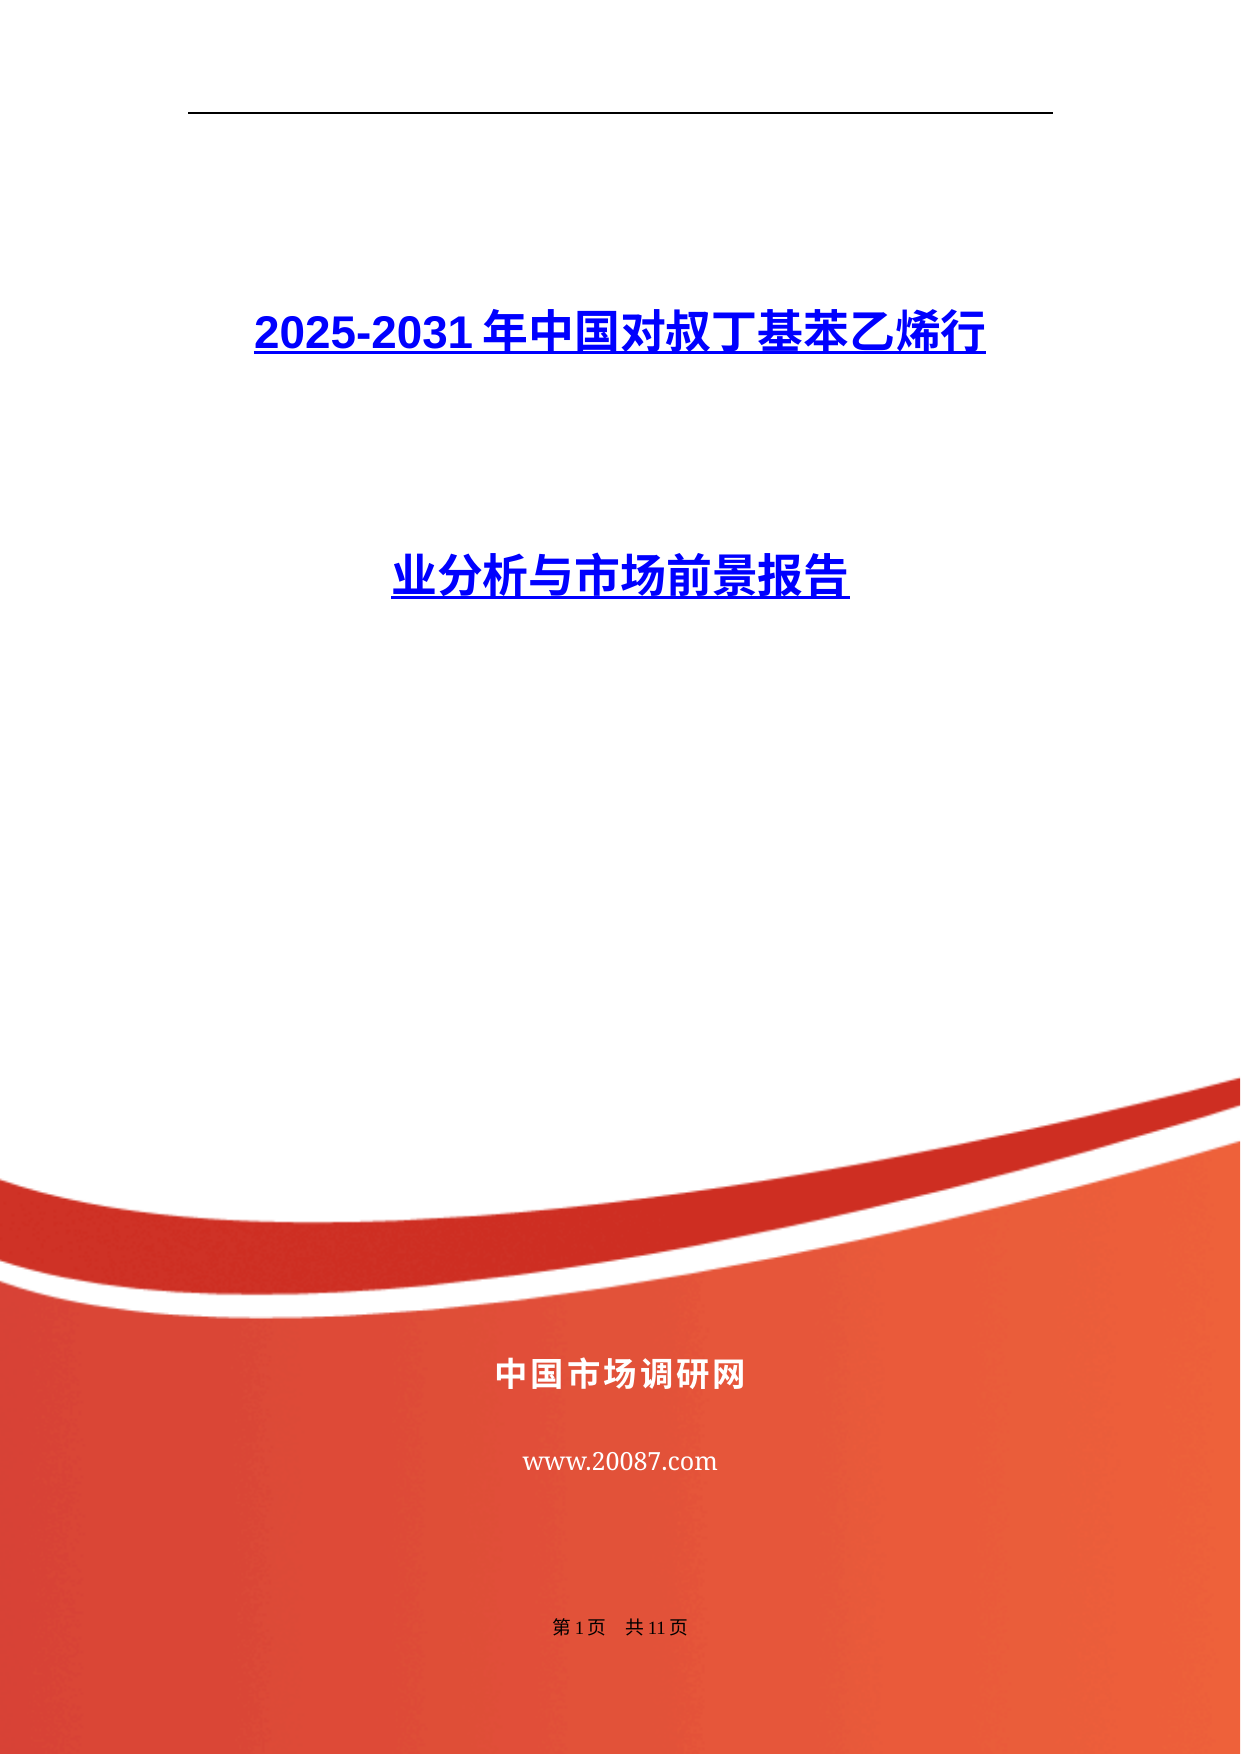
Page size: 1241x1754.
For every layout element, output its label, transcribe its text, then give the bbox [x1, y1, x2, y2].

text www.20087.com [187, 1428, 1053, 1493]
table_header 2025-2031年中国对叔丁基苯乙烯行业分析与市场前景报告 [188, 207, 1053, 773]
picture [0, 1006, 1241, 1754]
subtitle 中国市场调研网 [187, 1339, 1053, 1404]
